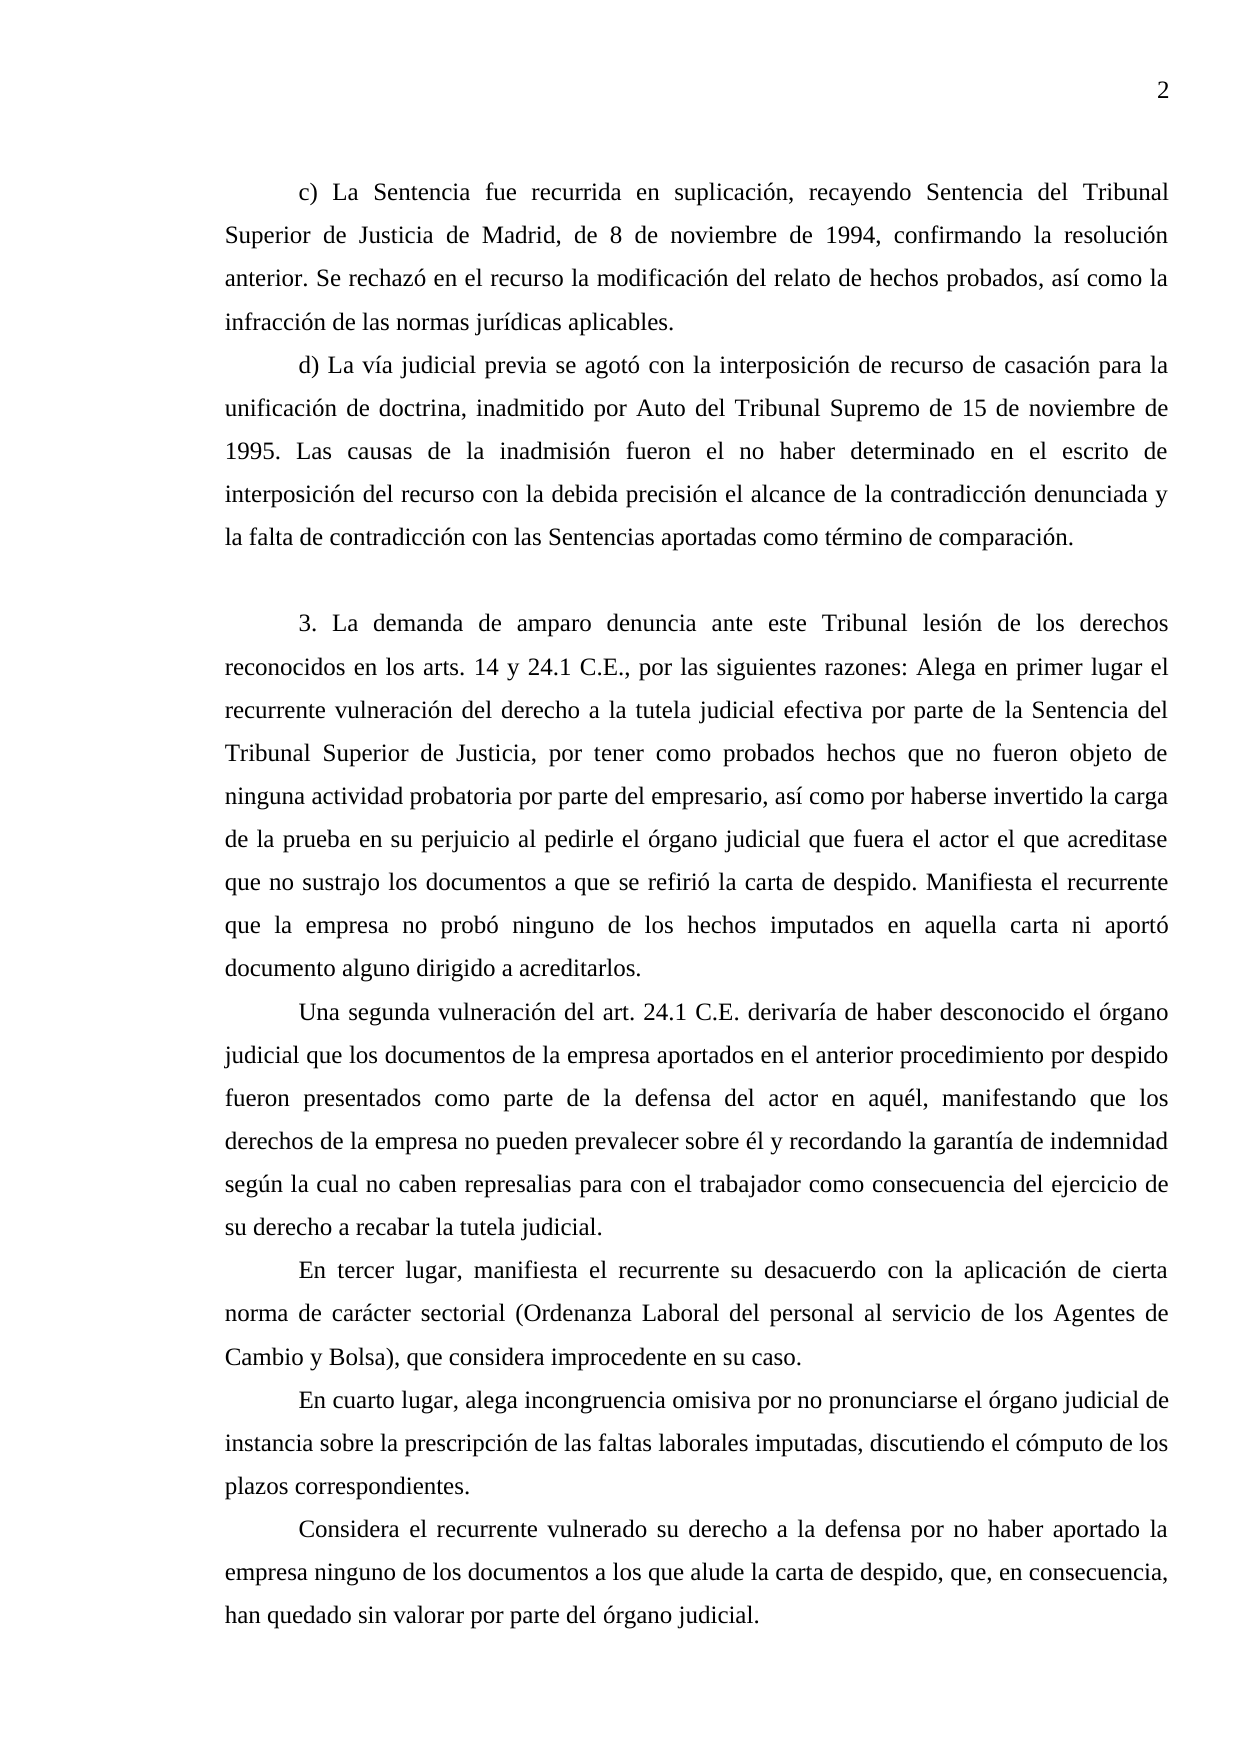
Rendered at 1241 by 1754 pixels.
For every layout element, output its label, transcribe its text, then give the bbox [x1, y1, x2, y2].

text Considera el recurrente vulnerado su derecho a la defensa por no haber aportado la empresa ninguno de los documentos a los que alude la carta de despido, que, en consecuencia, han quedado sin valorar por parte del órgano judicial. [224, 1514, 1169, 1629]
text c) La Sentencia fue recurrida en suplicación, recayendo Sentencia del Tribunal Superior de Justicia de Madrid, de 8 de noviembre de 1994, confirmando la resolución anterior. Se rechazó en el recurso la modificación del relato de hechos probados, así como la infracción de las normas jurídicas aplicables. [224, 177, 1169, 335]
text En tercer lugar, manifiesta el recurrente su desacuerdo con la aplicación de cierta norma de carácter sectorial (Ordenanza Laboral del personal al servicio de los Agentes de Cambio y Bolsa), que considera improcedente en su caso. [224, 1255, 1169, 1370]
text 3. La demanda de amparo denuncia ante este Tribunal lesión de los derechos reconocidos en los arts. 14 y 24.1 C.E., por las siguientes razones: Alega en primer lugar el recurrente vulneración del derecho a la tutela judicial efectiva por parte de la Sentencia del Tribunal Superior de Justicia, por tener como probados hechos que no fueron objeto de ninguna actividad probatoria por parte del empresario, así como por haberse invertido la carga de la prueba en su perjuicio al pedirle el órgano judicial que fuera el actor el que acreditase que no sustrajo los documentos a que se refirió la carta de despido. Manifiesta el recurrente que la empresa no probó ninguno de los hechos imputados en aquella carta ni aportó documento alguno dirigido a acreditarlos. [224, 608, 1169, 982]
text En cuarto lugar, alega incongruencia omisiva por no pronunciarse el órgano judicial de instancia sobre la prescripción de las faltas laborales imputadas, discutiendo el cómputo de los plazos correspondientes. [224, 1385, 1169, 1500]
text d) La vía judicial previa se agotó con la interposición de recurso de casación para la unificación de doctrina, inadmitido por Auto del Tribunal Supremo de 15 de noviembre de 1995. Las causas de la inadmisión fueron el no haber determinado en el escrito de interposición del recurso con la debida precisión el alcance de la contradicción denunciada y la falta de contradicción con las Sentencias aportadas como término de comparación. [224, 350, 1169, 551]
text Una segunda vulneración del art. 24.1 C.E. derivaría de haber desconocido el órgano judicial que los documentos de la empresa aportados en el anterior procedimiento por despido fueron presentados como parte de la defensa del actor en aquél, manifestando que los derechos de la empresa no pueden prevalecer sobre él y recordando la garantía de indemnidad según la cual no caben represalias para con el trabajador como consecuencia del ejercicio de su derecho a recabar la tutela judicial. [224, 997, 1169, 1241]
